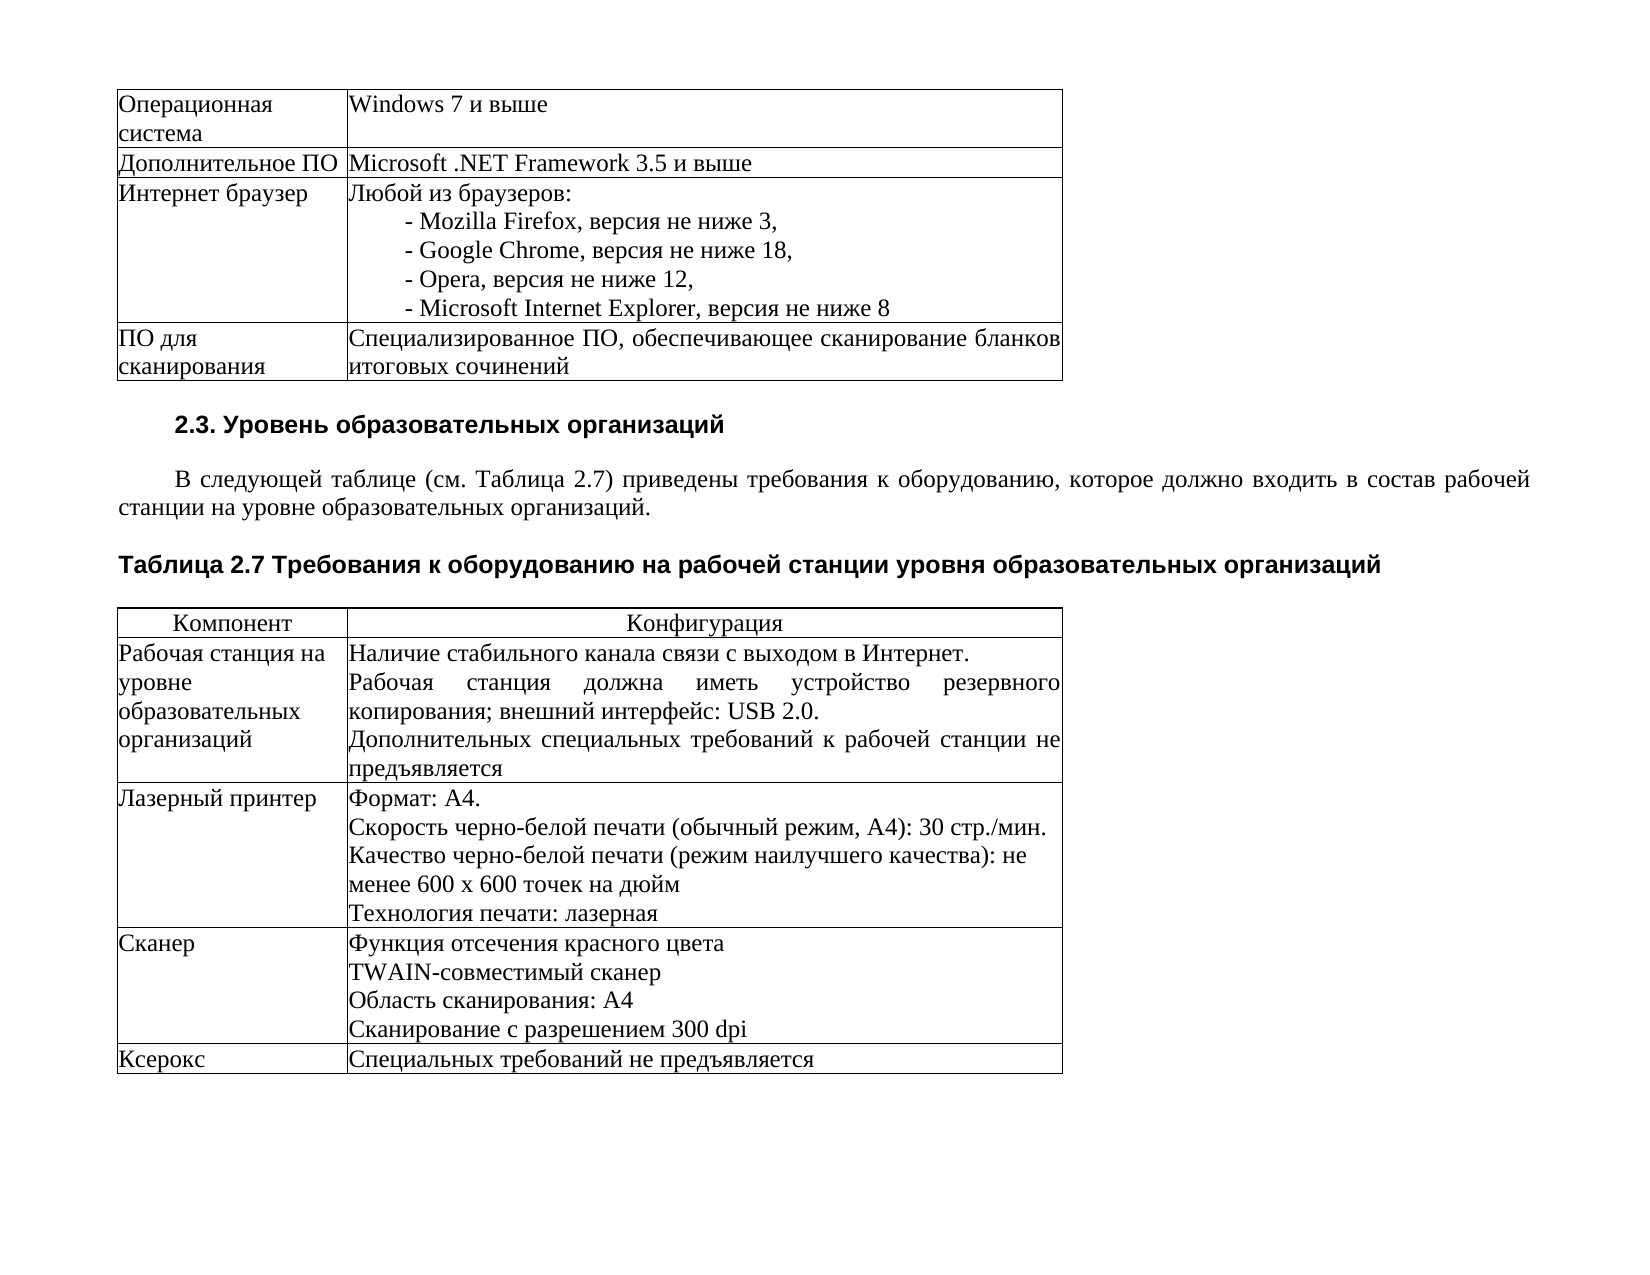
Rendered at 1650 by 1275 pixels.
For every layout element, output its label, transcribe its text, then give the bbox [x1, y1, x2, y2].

table_cell Интернет браузер [118, 178, 347, 322]
table_cell Любой из браузеров: - Mozilla Firefox, версия не ниже 3, - Google Chrome, версия не ниже 18, - Opera, версия не ниже 12, - Microsoft Internet Explorer, версия не ниже 8 [348, 178, 1062, 322]
table_cell Лазерный принтер [118, 783, 347, 927]
table_cell Ксерокс [118, 1044, 347, 1073]
table_cell Операционная система [118, 90, 347, 147]
text Таблица 2.7 Требования к оборудованию на рабочей станции уровня образовательных организаций [118, 550, 1532, 579]
table_cell Специализированное ПО, обеспечивающее сканирование бланков итоговых сочинений [348, 323, 1062, 380]
table_cell Наличие стабильного канала связи с выходом в Интернет. Рабочая станция должна иметь устройство резервного копирования; внешний интерфейс: USB 2.0. Дополнительных специальных требований к рабочей станции не предъявляется [348, 638, 1062, 782]
text 2.3. Уровень образовательных организаций [118, 410, 1532, 439]
table_header Конфигурация [348, 609, 1062, 637]
table_cell Microsoft .NET Framework 3.5 и выше [348, 148, 1062, 177]
table_cell Специальных требований не предъявляется [348, 1044, 1062, 1073]
table_cell Формат: A4. Скорость черно-белой печати (обычный режим, A4): 30 стр./мин. Качество черно-белой печати (режим наилучшего качества): не менее 600 x 600 точек на дюйм Технология печати: лазерная [348, 783, 1062, 927]
table_cell Windows 7 и выше [348, 90, 1062, 147]
table_header Компонент [118, 609, 347, 637]
table_cell ПО для сканирования [118, 323, 347, 380]
text В следующей таблице (см. Таблица 2.7) приведены требования к оборудованию, которое должно входить в состав рабочей станции на уровне образовательных организаций. [118, 464, 1532, 521]
table_cell Рабочая станция на уровне образовательных организаций [118, 638, 347, 782]
table_cell Сканер [118, 928, 347, 1043]
table_cell Функция отсечения красного цвета TWAIN-совместимый сканер Область сканирования: A4 Сканирование с разрешением 300 dpi [348, 928, 1062, 1043]
table_cell Дополнительное ПО [118, 148, 347, 177]
